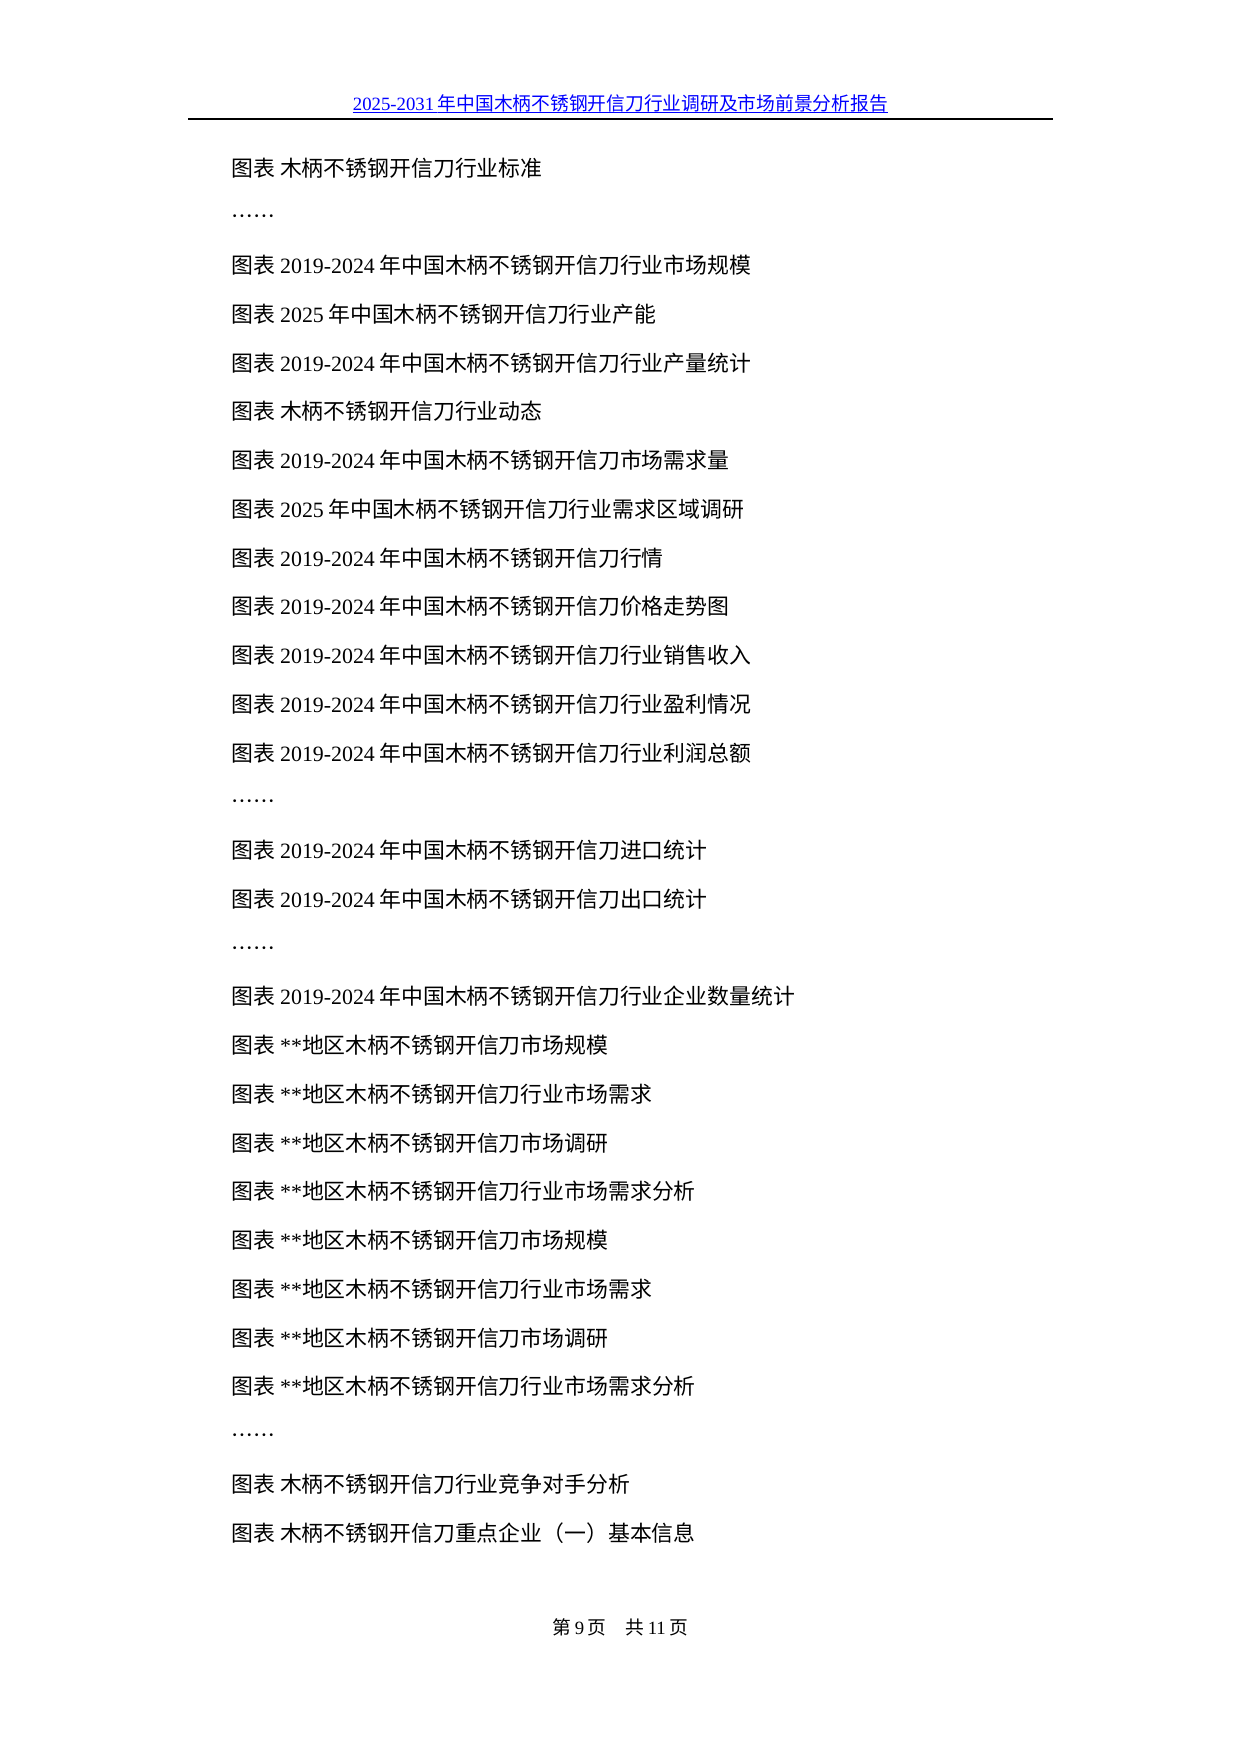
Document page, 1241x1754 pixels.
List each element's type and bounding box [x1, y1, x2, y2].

text [187, 150, 1053, 1548]
